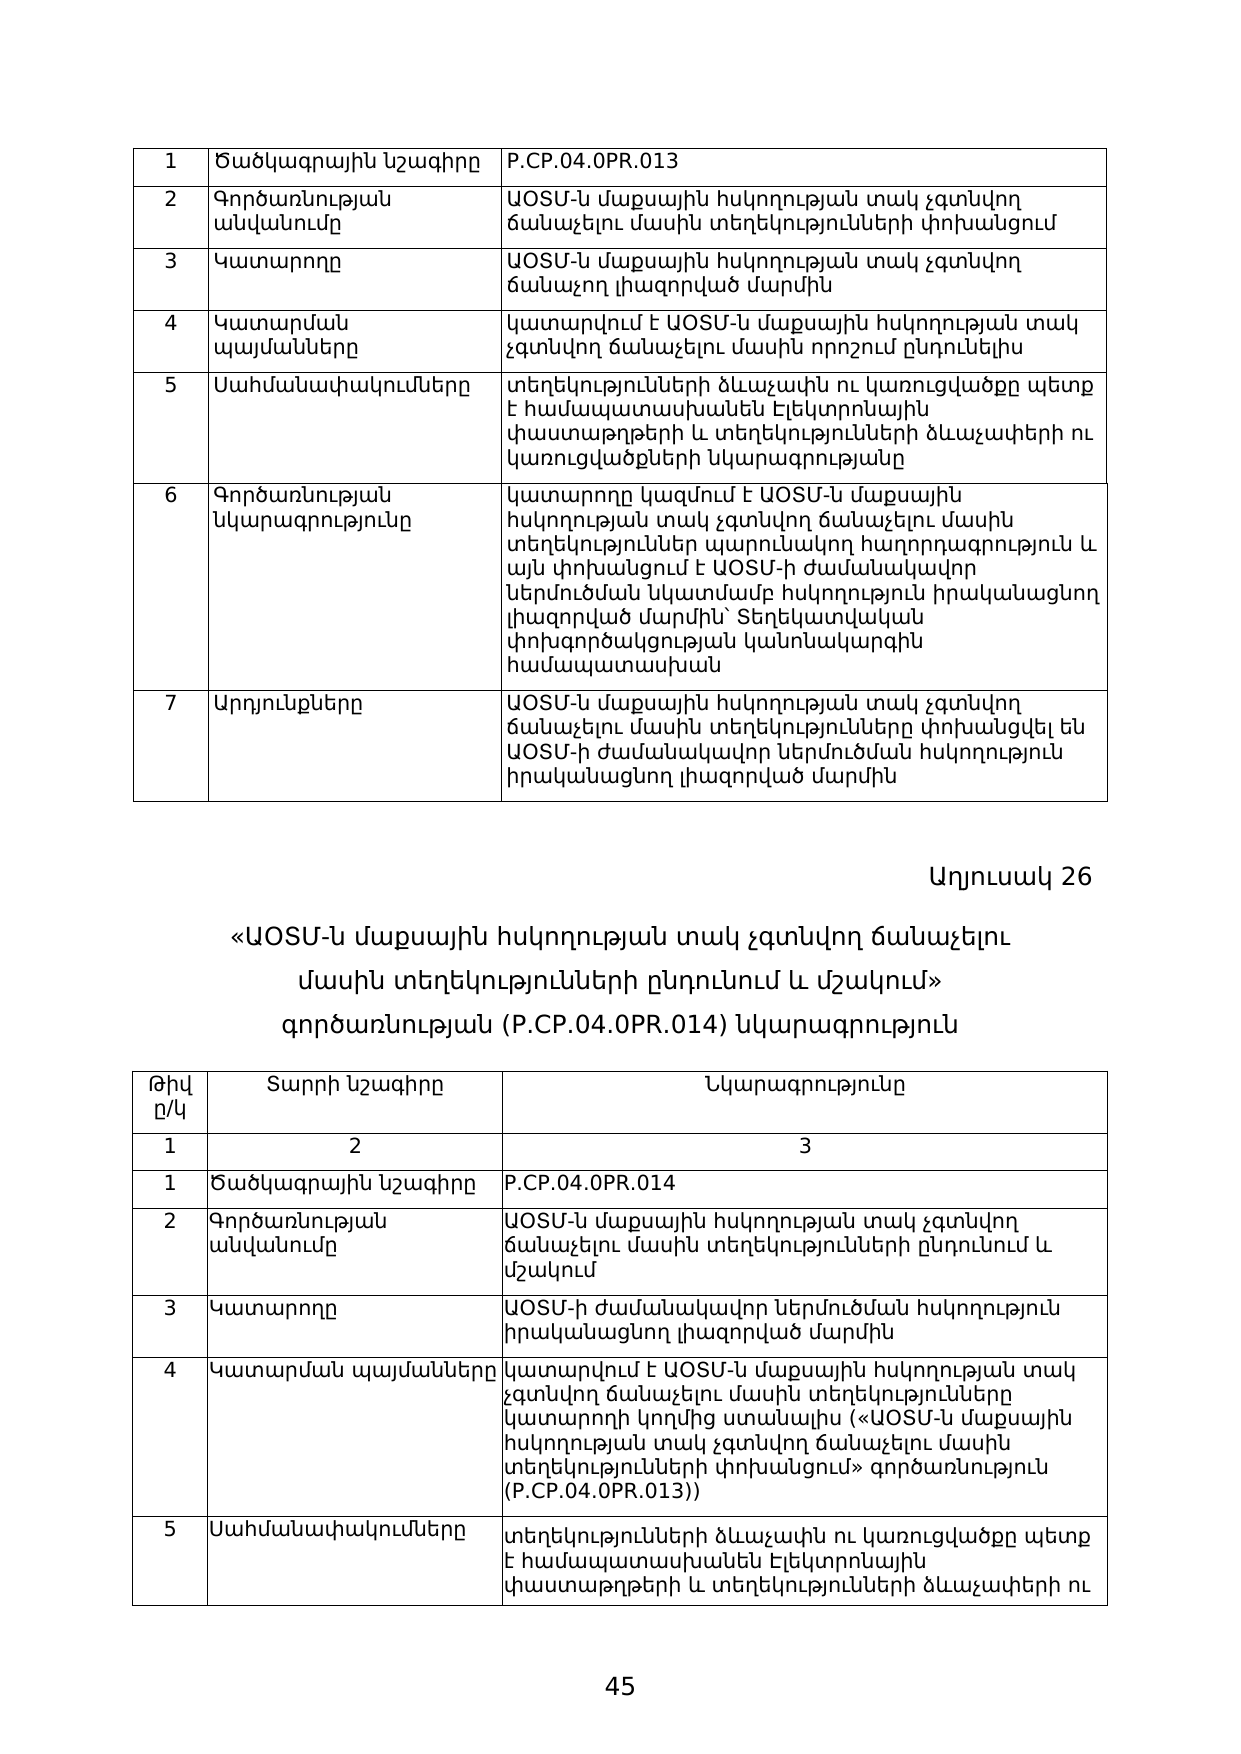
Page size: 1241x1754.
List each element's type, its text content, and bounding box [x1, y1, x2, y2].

table_cell P.CP.04.0PR.014 [503, 1171, 1107, 1208]
table_cell 4 [134, 311, 208, 372]
table_cell 1 [133, 1171, 207, 1208]
table_cell 1 [133, 1134, 207, 1170]
text «ԱՕՏՄ-ն մաքսային հսկողության տակ չգտնվող ճանաչելու մասին տեղեկությունների ընդունում և մշակում» գործառնության (P.CP.04.0PR.014) նկարագրություն [207, 923, 1033, 1039]
table_cell P.CP.04.0PR.013 [502, 149, 1106, 186]
table_cell Գործառնության անվանումը [209, 187, 501, 248]
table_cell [503, 1517, 1107, 1605]
table_cell Ծածկագրային նշագիրը [209, 149, 501, 186]
table_cell 7 [134, 691, 208, 801]
table_cell ԱՕՏՄ-ի ժամանակավոր ներմուծման հսկողություն իրականացնող լիազորված մարմին [503, 1296, 1107, 1357]
table_cell 3 [503, 1134, 1107, 1170]
table_cell Արդյունքները [209, 691, 501, 801]
table_header Թիվ ը/կ [133, 1072, 207, 1133]
table_cell կատարվում է ԱՕՏՄ-ն մաքսային հսկողության տակ չգտնվող ճանաչելու մասին որոշում ընդունելիս [502, 311, 1106, 372]
table_cell Կատարման պայմանները [209, 311, 501, 372]
table_cell 2 [133, 1209, 207, 1294]
table_cell ԱՕՏՄ-ն մաքսային հսկողության տակ չգտնվող ճանաչելու մասին տեղեկությունները փոխանցվել են ԱՕՏՄ-ի ժամանակավոր ներմուծման հսկողություն իրականացնող լիազորված մարմին [502, 691, 1107, 801]
table_cell Սահմանափակումները [208, 1517, 502, 1605]
table_cell ԱՕՏՄ-ն մաքսային հսկողության տակ չգտնվող ճանաչող լիազորված մարմին [502, 249, 1106, 310]
table_cell Գործառնության նկարագրությունը [209, 484, 501, 690]
table_cell 5 [133, 1517, 207, 1605]
table_cell Ծածկագրային նշագիրը [208, 1171, 502, 1208]
table_cell 5 [134, 373, 208, 482]
table_cell 1 [134, 149, 208, 186]
table_cell ԱՕՏՄ-ն մաքսային հսկողության տակ չգտնվող ճանաչելու մասին տեղեկությունների ընդունում և մշակում [503, 1209, 1107, 1294]
table_cell ԱՕՏՄ-ն մաքսային հսկողության տակ չգտնվող ճանաչելու մասին տեղեկությունների փոխանցում [502, 187, 1106, 248]
table_cell Կատարողը [209, 249, 501, 310]
table_cell 2 [134, 187, 208, 248]
table_cell 4 [133, 1358, 207, 1516]
table_cell 3 [134, 249, 208, 310]
table_cell Գործառնության անվանումը [208, 1209, 502, 1294]
text Աղյուսակ 26 [148, 862, 1092, 891]
table_cell 6 [134, 484, 208, 690]
table_header Նկարագրությունը [503, 1072, 1107, 1133]
table_cell տեղեկությունների ձևաչափն ու կառուցվածքը պետք է համապատասխանեն Էլեկտրոնային փաստաթղթերի և տեղեկությունների ձևաչափերի ու կառուցվածքների նկարագրությանը [502, 373, 1106, 482]
table_cell 2 [208, 1134, 502, 1170]
table_cell Կատարման պայմանները [208, 1358, 502, 1516]
table_cell Սահմանափակումները [209, 373, 501, 482]
table_cell կատարողը կազմում է ԱՕՏՄ-ն մաքսային հսկողության տակ չգտնվող ճանաչելու մասին տեղեկություններ պարունակող հաղորդագրություն և այն փոխանցում է ԱՕՏՄ-ի ժամանակավոր ներմուծման նկատմամբ հսկողություն իրականացնող լիազորված մարմին՝ Տեղեկատվական փոխգործակցության կանոնակարգին համապատասխան [502, 484, 1107, 690]
table_header Տարրի նշագիրը [208, 1072, 502, 1133]
table_cell 3 [133, 1296, 207, 1357]
table_cell կատարվում է ԱՕՏՄ-ն մաքսային հսկողության տակ չգտնվող ճանաչելու մասին տեղեկությունները կատարողի կողմից ստանալիս («ԱՕՏՄ-ն մաքսային հսկողության տակ չգտնվող ճանաչելու մասին տեղեկությունների փոխանցում» գործառնություն (P.CP.04.0PR.013)) [503, 1358, 1107, 1516]
table_cell Կատարողը [208, 1296, 502, 1357]
